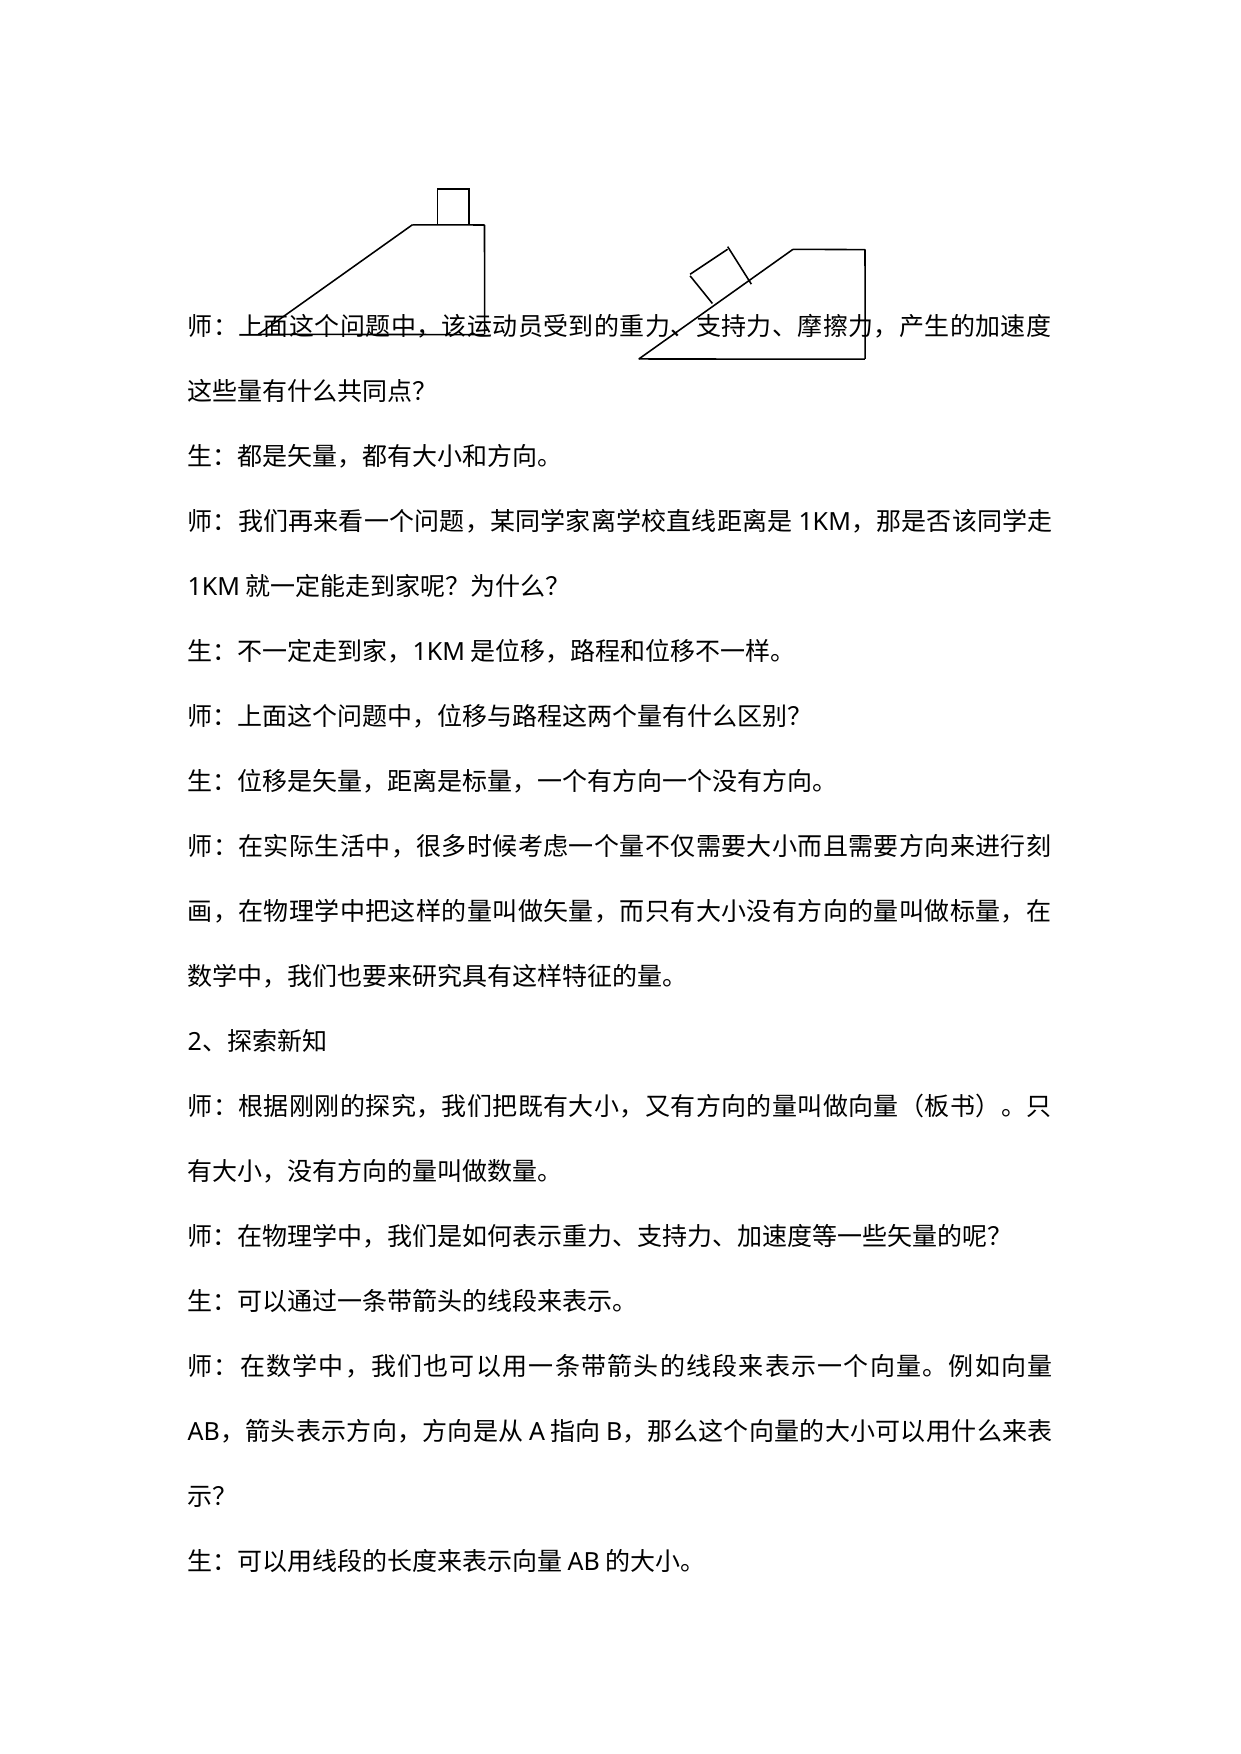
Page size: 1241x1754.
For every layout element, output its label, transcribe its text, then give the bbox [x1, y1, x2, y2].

text 师：根据刚刚的探究，我们把既有大小，又有方向的量叫做向量（板书）。只有大小，没有方向的量叫做数量。 [187, 1072, 1053, 1202]
text 2、探索新知 [187, 1007, 1053, 1072]
text 师：在实际生活中，很多时候考虑一个量不仅需要大小而且需要方向来进行刻画，在物理学中把这样的量叫做矢量，而只有大小没有方向的量叫做标量，在数学中，我们也要来研究具有这样特征的量。 [187, 812, 1053, 1007]
text 师：我们再来看一个问题，某同学家离学校直线距离是1KM，那是否该同学走1KM就一定能走到家呢？为什么？ [187, 487, 1053, 617]
text 师：在数学中，我们也可以用一条带箭头的线段来表示一个向量。例如向量AB，箭头表示方向，方向是从A指向B，那么这个向量的大小可以用什么来表示？ [187, 1332, 1053, 1527]
text 师：上面这个问题中，该运动员受到的重力、支持力、摩擦力，产生的加速度这些量有什么共同点？ [187, 292, 1053, 422]
text 生：不一定走到家，1KM是位移，路程和位移不一样。 [187, 617, 1053, 682]
text 生：可以用线段的长度来表示向量AB的大小。 [187, 1527, 1053, 1592]
text 师：在物理学中，我们是如何表示重力、支持力、加速度等一些矢量的呢？ [187, 1202, 1053, 1267]
text 师：上面这个问题中，位移与路程这两个量有什么区别？ [187, 682, 1053, 747]
text 生：都是矢量，都有大小和方向。 [187, 422, 1053, 487]
text 生：位移是矢量，距离是标量，一个有方向一个没有方向。 [187, 747, 1053, 812]
text 生：可以通过一条带箭头的线段来表示。 [187, 1267, 1053, 1332]
